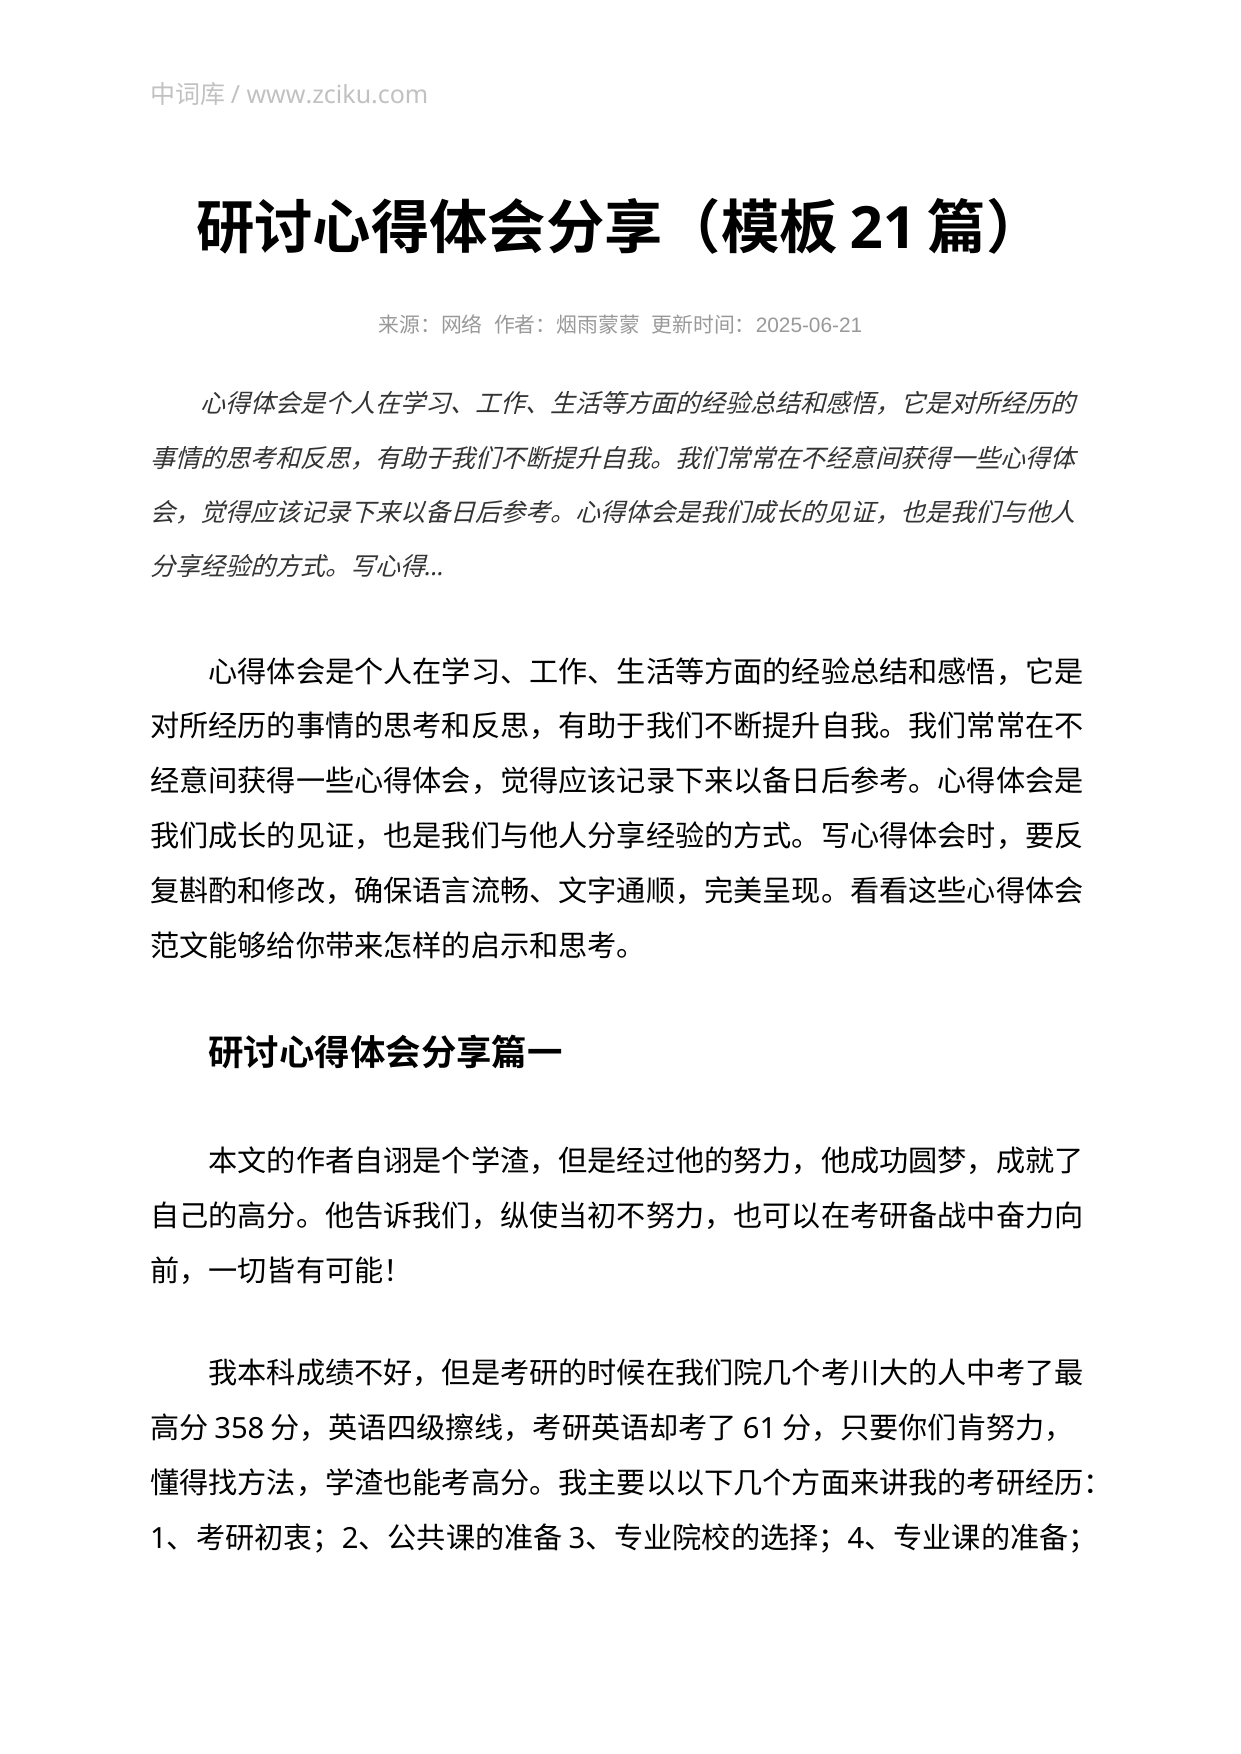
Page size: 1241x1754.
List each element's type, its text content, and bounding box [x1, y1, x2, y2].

text 研讨心得体会分享篇一 [150, 1024, 1090, 1076]
text 本文的作者自诩是个学渣，但是经过他的努力，他成功圆梦，成就了自己的高分。他告诉我们，纵使当初不努力，也可以在考研备战中奋力向前，一切皆有可能！ [150, 1138, 1090, 1290]
text 心得体会是个人在学习、工作、生活等方面的经验总结和感悟，它是对所经历的事情的思考和反思，有助于我们不断提升自我。我们常常在不经意间获得一些心得体会，觉得应该记录下来以备日后参考。心得体会是我们成长的见证，也是我们与他人分享经验的方式。写心得体会时，要反复斟酌和修改，确保语言流畅、文字通顺，完美呈现。看看这些心得体会范文能够给你带来怎样的启示和思考。 [150, 648, 1090, 965]
subtitle 研讨心得体会分享（模板21篇） [150, 181, 1090, 266]
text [150, 1349, 1090, 1557]
text 心得体会是个人在学习、工作、生活等方面的经验总结和感悟，它是对所经历的事情的思考和反思，有助于我们不断提升自我。我们常常在不经意间获得一些心得体会，觉得应该记录下来以备日后参考。心得体会是我们成长的见证，也是我们与他人分享经验的方式。写心得... [150, 384, 1090, 583]
text 来源：网络 作者：烟雨蒙蒙 更新时间：2025-06-21 [150, 313, 1090, 337]
